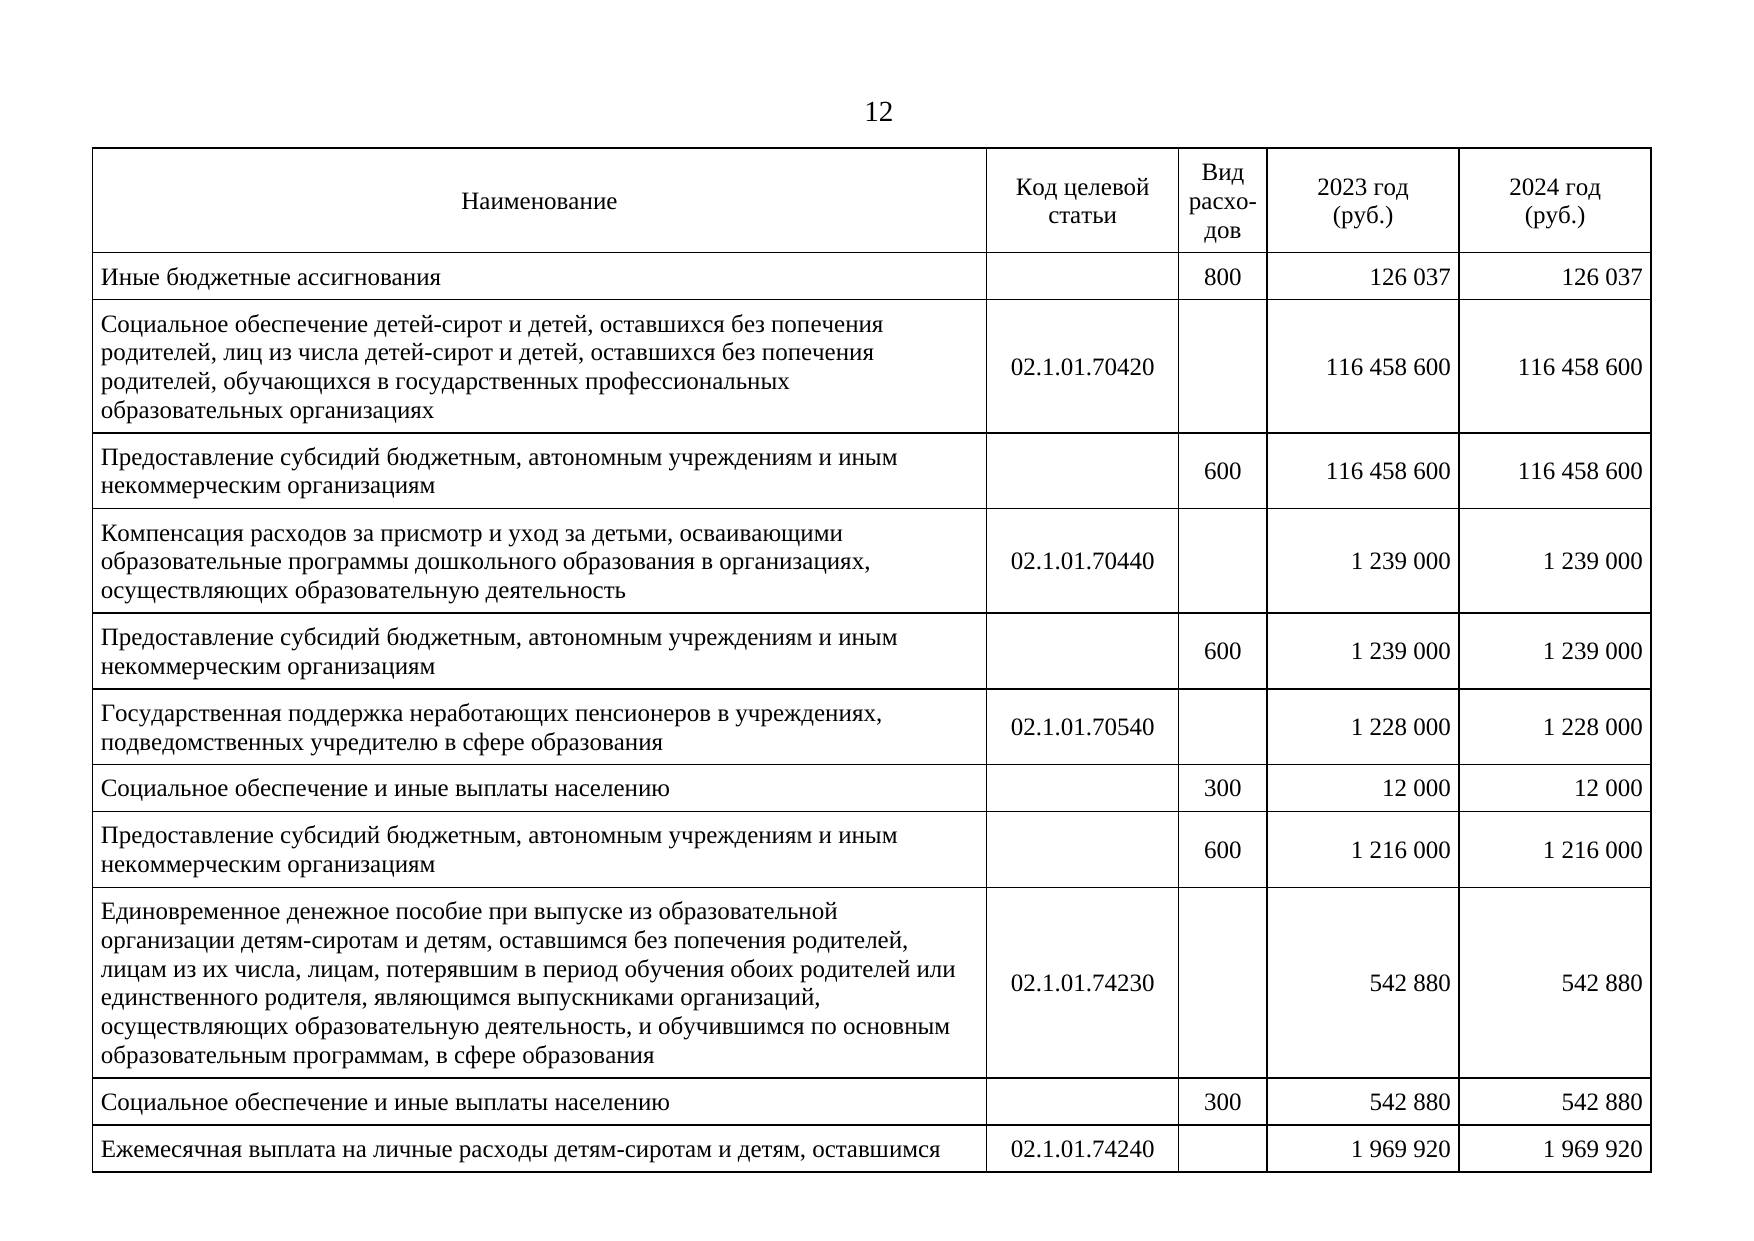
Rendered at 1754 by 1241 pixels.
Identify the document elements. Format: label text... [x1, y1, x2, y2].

table_cell 542 880 [1268, 888, 1458, 1077]
table_cell [1179, 690, 1266, 764]
table_cell Предоставление субсидий бюджетным, автономным учреждениям и иным некоммерческим организациям [93, 812, 986, 886]
table_cell 600 [1179, 614, 1266, 688]
table_cell [1179, 1126, 1266, 1171]
table_cell [1179, 888, 1266, 1077]
table_cell Предоставление субсидий бюджетным, автономным учреждениям и иным некоммерческим организациям [93, 434, 986, 508]
table_cell 542 880 [1268, 1079, 1458, 1124]
table_header Код целевой статьи [987, 149, 1178, 252]
table_cell 02.1.01.74230 [987, 888, 1178, 1077]
table_cell 1 969 920 [1460, 1126, 1650, 1171]
table_cell 542 880 [1460, 888, 1650, 1077]
table_cell Предоставление субсидий бюджетным, автономным учреждениям и иным некоммерческим организациям [93, 614, 986, 688]
table_cell [987, 434, 1178, 508]
table_cell 12 000 [1268, 765, 1458, 811]
table_header 2024 год (руб.) [1460, 149, 1650, 252]
table_cell [1179, 300, 1266, 432]
table_cell 1 216 000 [1268, 812, 1458, 886]
table_cell 126 037 [1460, 253, 1650, 299]
table_cell Компенсация расходов за присмотр и уход за детьми, осваивающими образовательные программы дошкольного образования в организациях, осуществляющих образовательную деятельность [93, 509, 986, 612]
table_header Вид расхо-дов [1179, 149, 1266, 252]
table_cell 1 228 000 [1268, 690, 1458, 764]
table_cell 542 880 [1460, 1079, 1650, 1124]
table_cell 02.1.01.70440 [987, 509, 1178, 612]
table_cell [987, 1079, 1178, 1124]
table_cell 1 228 000 [1460, 690, 1650, 764]
table_cell 300 [1179, 1079, 1266, 1124]
table_cell 1 239 000 [1268, 614, 1458, 688]
table_cell Социальное обеспечение и иные выплаты населению [93, 765, 986, 811]
table_cell 02.1.01.70540 [987, 690, 1178, 764]
table_cell 116 458 600 [1268, 300, 1458, 432]
table_cell 126 037 [1268, 253, 1458, 299]
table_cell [93, 1126, 986, 1171]
table_cell [1179, 509, 1266, 612]
table_cell Единовременное денежное пособие при выпуске из образовательной организации детям-сиротам и детям, оставшимся без попечения родителей, лицам из их числа, лицам, потерявшим в период обучения обоих родителей или единственного родителя, являющимся выпускниками организаций, осуществляющих образовательную деятельность, и обучившимся по основным образовательным программам, в сфере образования [93, 888, 986, 1077]
table_cell 12 000 [1460, 765, 1650, 811]
table_cell 116 458 600 [1460, 434, 1650, 508]
table_cell 1 216 000 [1460, 812, 1650, 886]
table_cell 800 [1179, 253, 1266, 299]
table_cell Социальное обеспечение детей-сирот и детей, оставшихся без попечения родителей, лиц из числа детей-сирот и детей, оставшихся без попечения родителей, обучающихся в государственных профессиональных образовательных организациях [93, 300, 986, 432]
table_cell [987, 253, 1178, 299]
table_cell Социальное обеспечение и иные выплаты населению [93, 1079, 986, 1124]
table_cell [987, 812, 1178, 886]
table_cell 600 [1179, 434, 1266, 508]
table_cell 02.1.01.74240 [987, 1126, 1178, 1171]
table_cell 116 458 600 [1268, 434, 1458, 508]
table_cell [987, 614, 1178, 688]
table_cell 600 [1179, 812, 1266, 886]
table_cell 1 969 920 [1268, 1126, 1458, 1171]
table_cell 1 239 000 [1460, 509, 1650, 612]
table_header 2023 год (руб.) [1268, 149, 1458, 252]
table_cell [987, 765, 1178, 811]
table_cell 02.1.01.70420 [987, 300, 1178, 432]
table_cell 1 239 000 [1268, 509, 1458, 612]
table_header Наименование [93, 149, 986, 252]
table_cell 300 [1179, 765, 1266, 811]
table_cell Государственная поддержка неработающих пенсионеров в учреждениях, подведомственных учредителю в сфере образования [93, 690, 986, 764]
table_cell Иные бюджетные ассигнования [93, 253, 986, 299]
table_cell 1 239 000 [1460, 614, 1650, 688]
table_cell 116 458 600 [1460, 300, 1650, 432]
